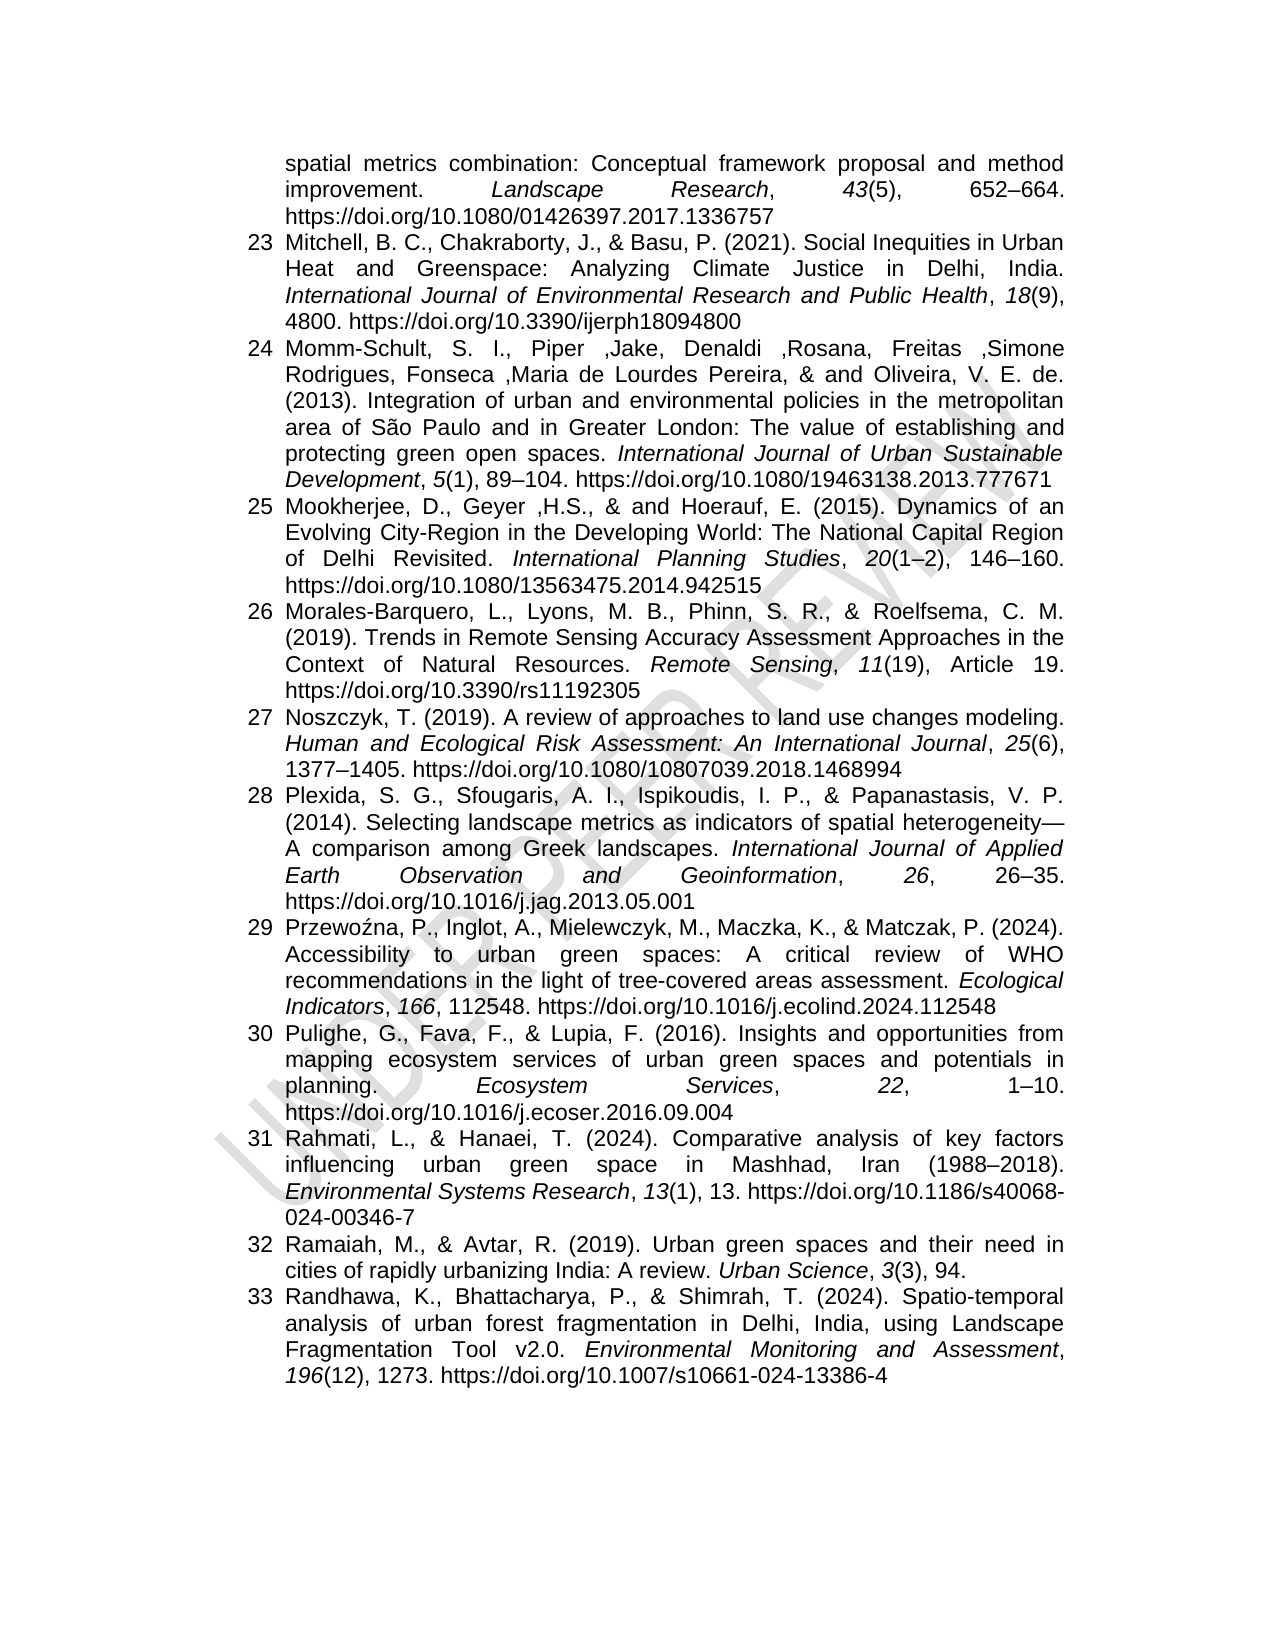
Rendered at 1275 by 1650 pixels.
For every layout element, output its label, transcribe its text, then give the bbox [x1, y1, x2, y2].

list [247, 150, 1065, 229]
list Ramaiah, M., & Avtar, R. (2019). Urban green spaces and their need in cities of rapidly urbanizing India: A review. Urban Science, 3(3), 94. [247, 1231, 1065, 1283]
list Momm-Schult, S. I., Piper ,Jake, Denaldi ,Rosana, Freitas ,Simone Rodrigues, Fonseca ,Maria de Lourdes Pereira, & and Oliveira, V. E. de. (2013). Integration of urban and environmental policies in the metropolitan area of São Paulo and in Greater London: The value of establishing and protecting green open spaces. International Journal of Urban Sustainable Development, 5(1), 89–104. https://doi.org/10.1080/19463138.2013.777671 [247, 334, 1065, 493]
list Plexida, S. G., Sfougaris, A. I., Ispikoudis, I. P., & Papanastasis, V. P. (2014). Selecting landscape metrics as indicators of spatial heterogeneity—A comparison among Greek landscapes. International Journal of Applied Earth Observation and Geoinformation, 26, 26–35. https://doi.org/10.1016/j.jag.2013.05.001 [247, 782, 1065, 914]
list Pulighe, G., Fava, F., & Lupia, F. (2016). Insights and opportunities from mapping ecosystem services of urban green spaces and potentials in planning. Ecosystem Services, 22, 1–10. https://doi.org/10.1016/j.ecoser.2016.09.004 [247, 1020, 1065, 1125]
list Mitchell, B. C., Chakraborty, J., & Basu, P. (2021). Social Inequities in Urban Heat and Greenspace: Analyzing Climate Justice in Delhi, India. International Journal of Environmental Research and Public Health, 18(9), 4800. https://doi.org/10.3390/ijerph18094800 [247, 229, 1065, 334]
list Mookherjee, D., Geyer ,H.S., & and Hoerauf, E. (2015). Dynamics of an Evolving City-Region in the Developing World: The National Capital Region of Delhi Revisited. International Planning Studies, 20(1–2), 146–160. https://doi.org/10.1080/13563475.2014.942515 [247, 493, 1065, 598]
list Rahmati, L., & Hanaei, T. (2024). Comparative analysis of key factors influencing urban green space in Mashhad, Iran (1988–2018). Environmental Systems Research, 13(1), 13. https://doi.org/10.1186/s40068-024-00346-7 [247, 1125, 1065, 1231]
list Morales-Barquero, L., Lyons, M. B., Phinn, S. R., & Roelfsema, C. M. (2019). Trends in Remote Sensing Accuracy Assessment Approaches in the Context of Natural Resources. Remote Sensing, 11(19), Article 19. https://doi.org/10.3390/rs11192305 [247, 598, 1065, 703]
list Przewoźna, P., Inglot, A., Mielewczyk, M., Maczka, K., & Matczak, P. (2024). Accessibility to urban green spaces: A critical review of WHO recommendations in the light of tree-covered areas assessment. Ecological Indicators, 166, 112548. https://doi.org/10.1016/j.ecolind.2024.112548 [247, 914, 1065, 1020]
list Noszczyk, T. (2019). A review of approaches to land use changes modeling. Human and Ecological Risk Assessment: An International Journal, 25(6), 1377–1405. https://doi.org/10.1080/10807039.2018.1468994 [247, 703, 1065, 782]
list Randhawa, K., Bhattacharya, P., & Shimrah, T. (2024). Spatio-temporal analysis of urban forest fragmentation in Delhi, India, using Landscape Fragmentation Tool v2.0. Environmental Monitoring and Assessment, 196(12), 1273. https://doi.org/10.1007/s10661-024-13386-4 [247, 1283, 1065, 1389]
